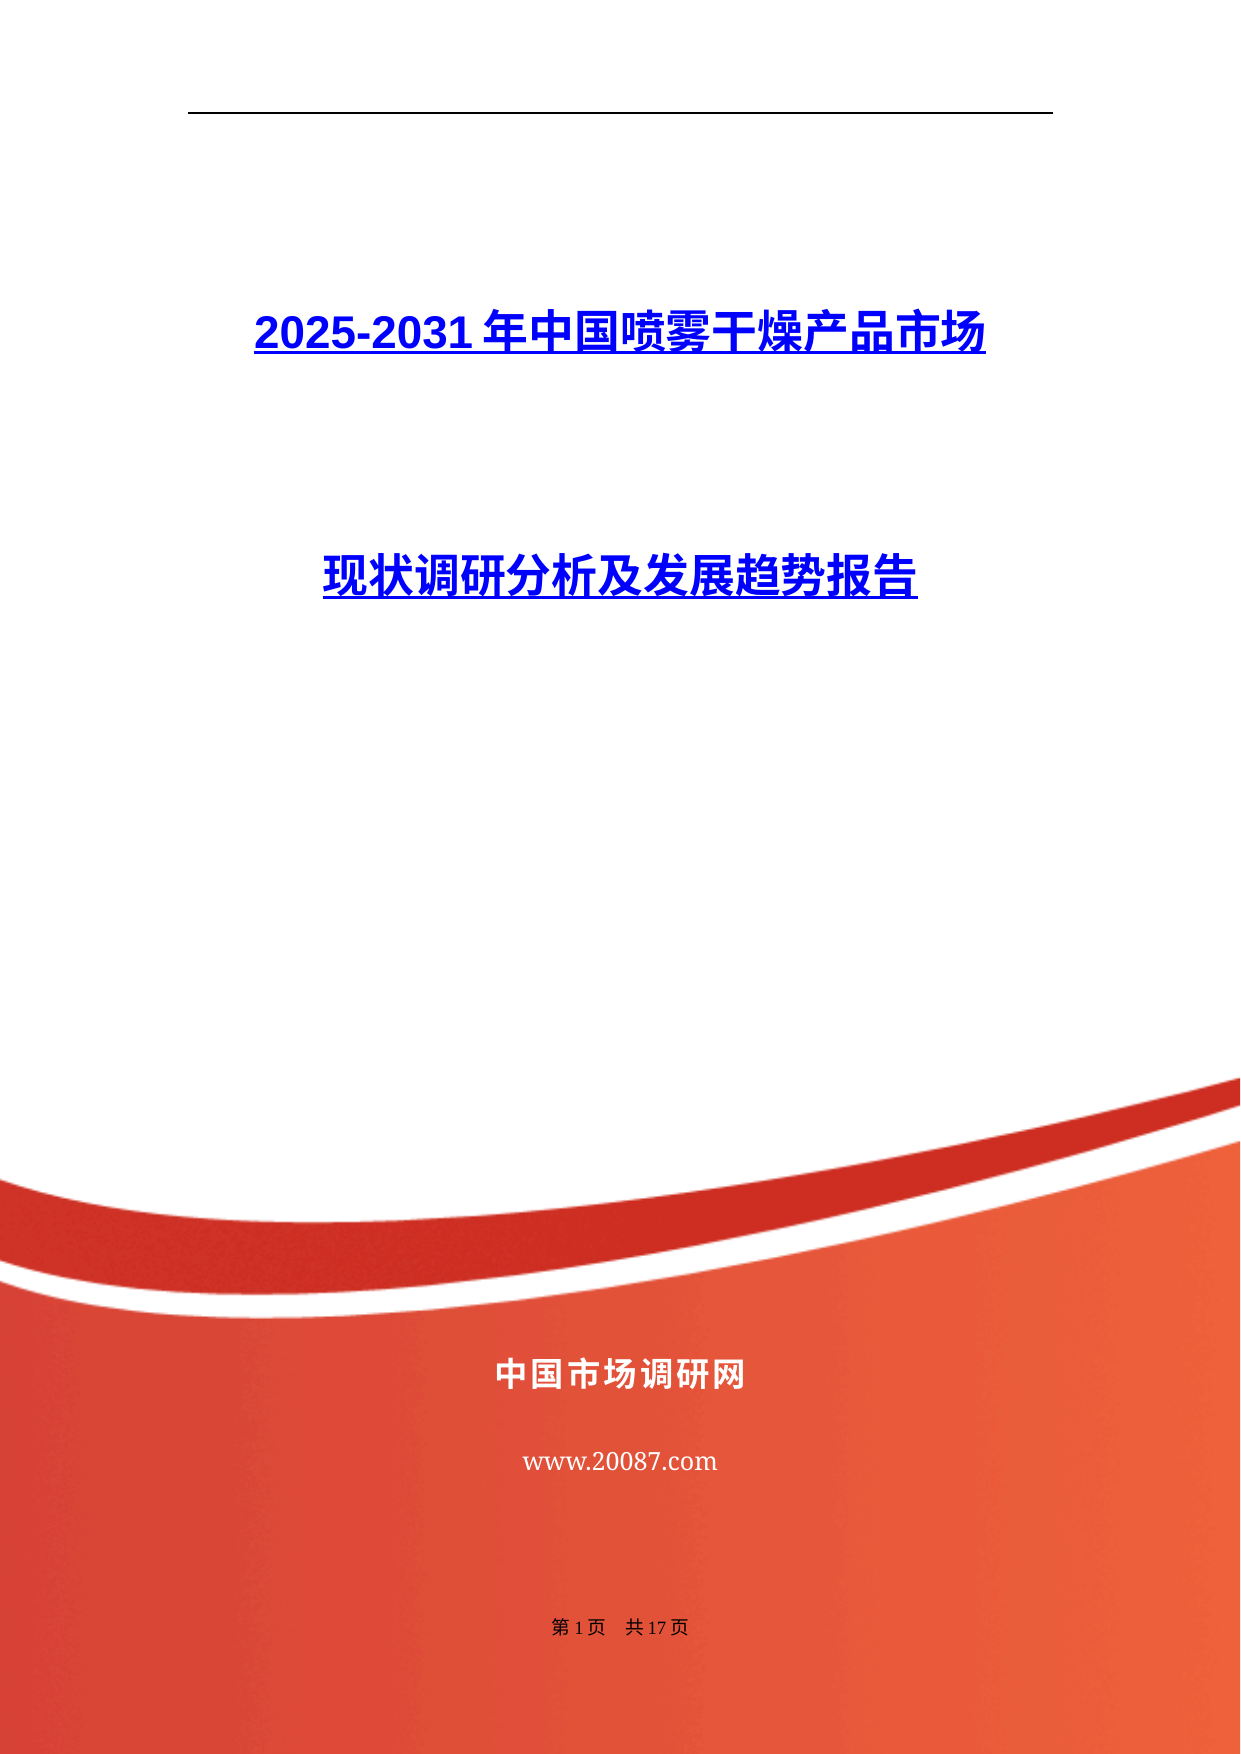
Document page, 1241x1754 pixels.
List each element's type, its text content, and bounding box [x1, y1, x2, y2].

table_header 2025-2031年中国喷雾干燥产品市场现状调研分析及发展趋势报告 [188, 207, 1053, 773]
text www.20087.com [187, 1428, 1053, 1493]
picture [0, 1006, 1241, 1754]
subtitle 中国市场调研网 [187, 1339, 1053, 1404]
